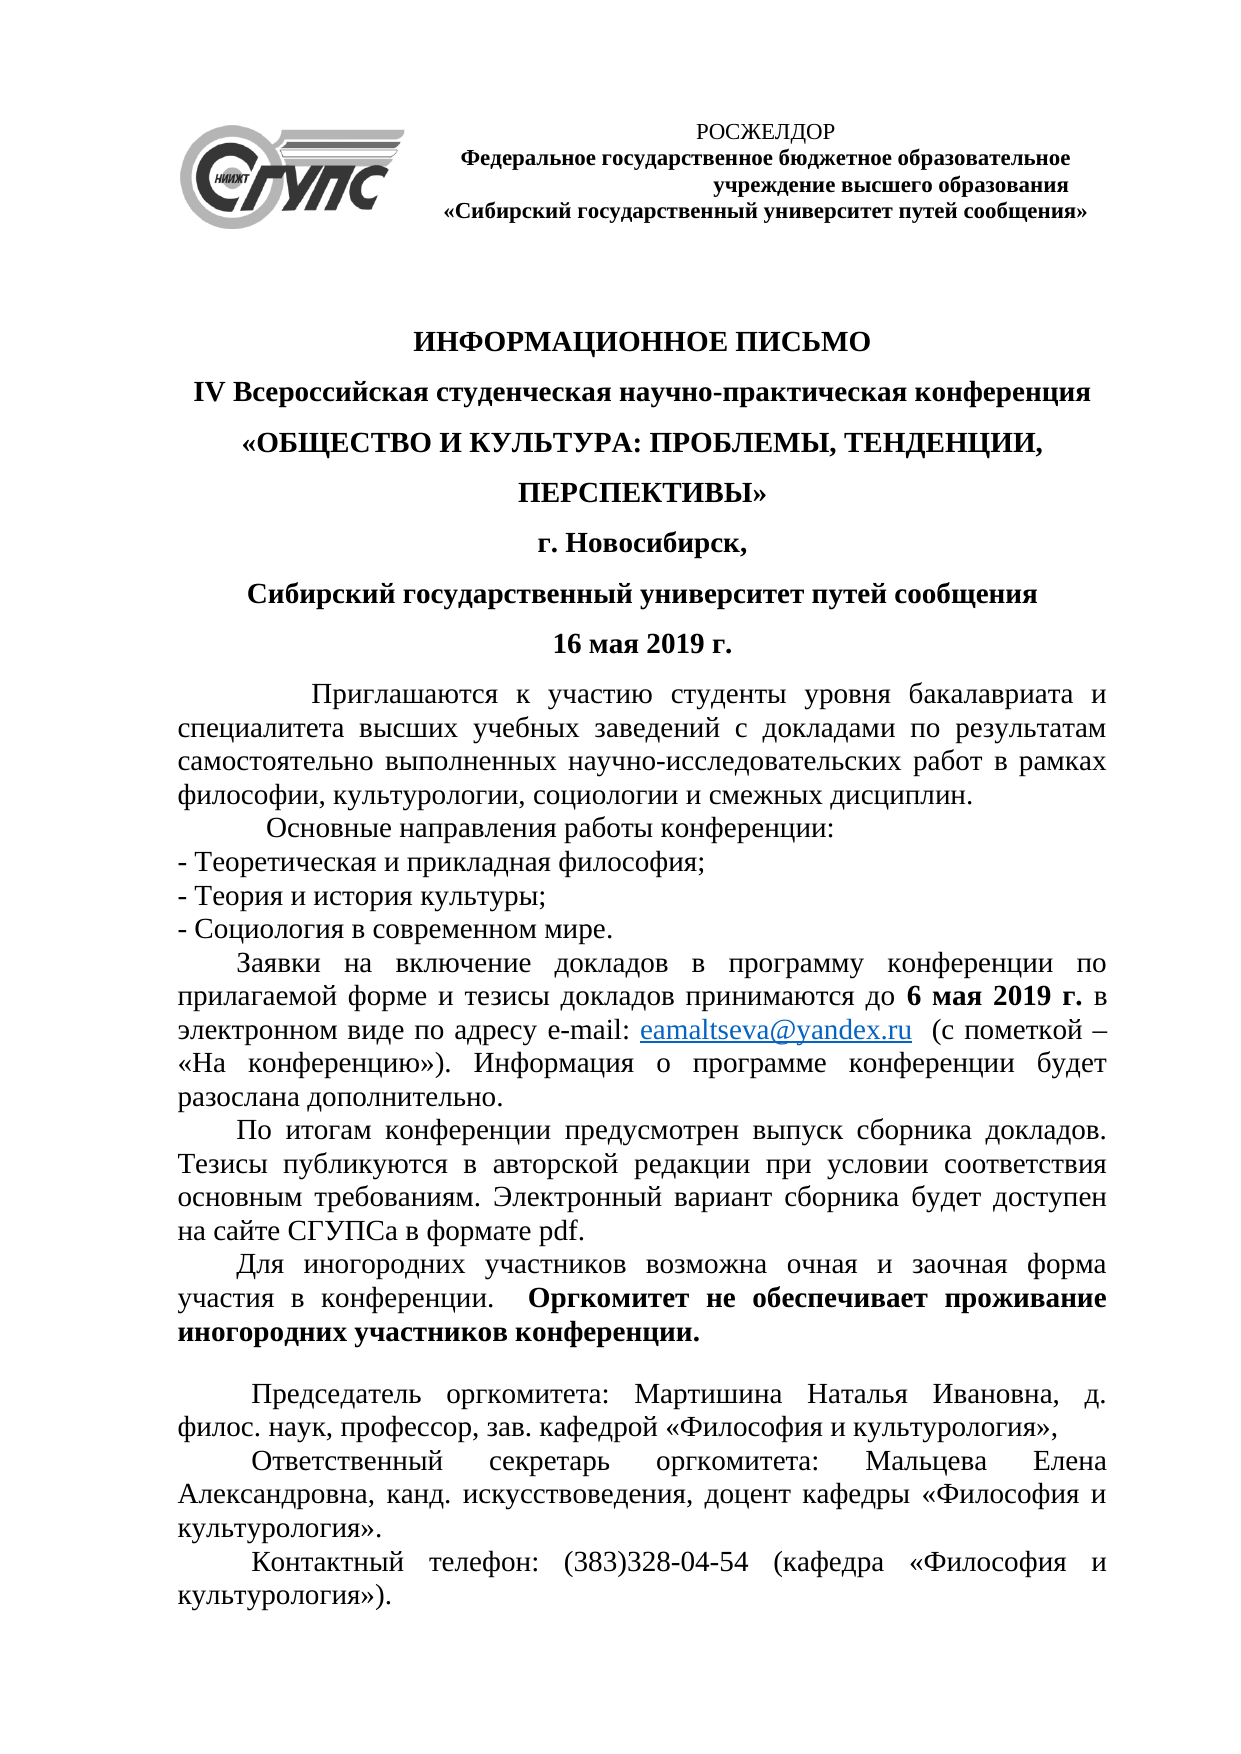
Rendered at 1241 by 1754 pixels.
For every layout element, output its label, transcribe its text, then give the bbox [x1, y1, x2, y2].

text Контактный телефон: (383)328-04-54 (кафедра «Философия и культурология»). [177, 1544, 1107, 1611]
text РОСЖЕЛДОР [177, 118, 1107, 144]
text Сибирский государственный университет путей сообщения [177, 576, 1107, 609]
text «Сибирский государственный университет путей сообщения» [405, 197, 1107, 223]
text IV Всероссийская студенческая научно-практическая конференция [177, 374, 1107, 408]
text г. Новосибирск, [177, 525, 1107, 559]
text Федеральное государственное бюджетное образовательное учреждение высшего образования [405, 144, 1107, 197]
text Председатель оргкомитета: Мартишина Наталья Ивановна, д. филос. наук, профессор, зав. кафедрой «Философия и культурология», [177, 1376, 1107, 1443]
text По итогам конференции предусмотрен выпуск сборника докладов. Тезисы публикуются в авторской редакции при условии соответствия основным требованиям. Электронный вариант сборника будет доступен на сайте СГУПСа в формате pdf. [177, 1112, 1107, 1247]
text - Теория и история культуры; [177, 878, 1107, 911]
text - Социология в современном мире. [177, 911, 1107, 945]
text Основные направления работы конференции: [177, 811, 1107, 844]
text Заявки на включение докладов в программу конференции по прилагаемой форме и тезисы докладов принимаются до 6 мая 2019 г. в электронном виде по адресу e-mail: eamaltseva@yandex.ru (с пометкой – «На конференцию»). Информация о программе конференции будет разослана дополнительно. [177, 945, 1107, 1112]
text «ОБЩЕСТВО И КУЛЬТУРА: ПРОБЛЕМЫ, ТЕНДЕНЦИИ, ПЕРСПЕКТИВЫ» [177, 425, 1107, 509]
text Для иногородних участников возможна очная и заочная форма участия в конференции. Оргкомитет не обеспечивает проживание иногородних участников конференции. [177, 1247, 1107, 1347]
text 16 мая 2019 г. [177, 626, 1107, 659]
text Приглашаются к участию студенты уровня бакалавриата и специалитета высших учебных заведений с докладами по результатам самостоятельно выполненных научно-исследовательских работ в рамках философии, культурологии, социологии и смежных дисциплин. [177, 676, 1107, 811]
text Ответственный секретарь оргкомитета: Мальцева Елена Александровна, канд. искусствоведения, доцент кафедры «Философия и культурология». [177, 1443, 1107, 1544]
text ИНФОРМАЦИОННОЕ ПИСЬМО [177, 324, 1107, 358]
text - Теоретическая и прикладная философия; [177, 844, 1107, 878]
